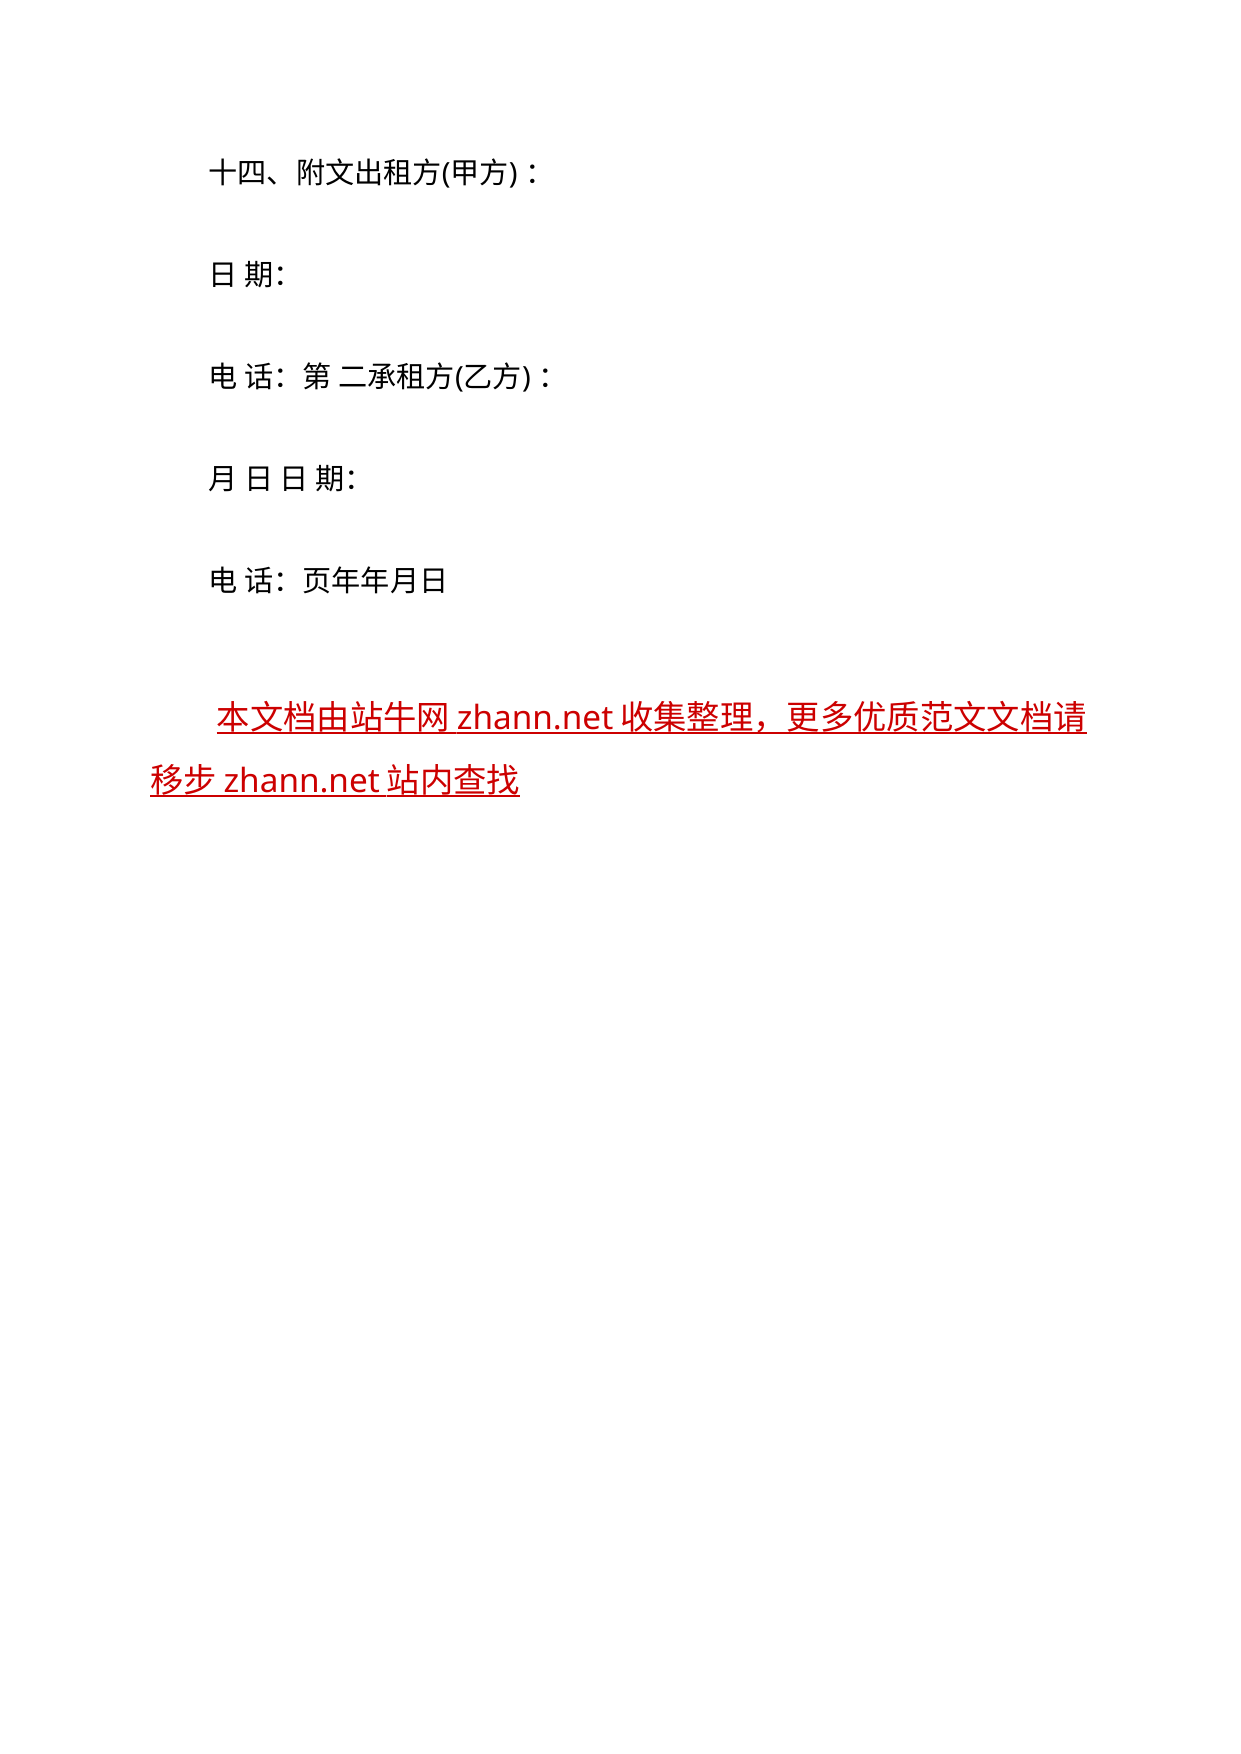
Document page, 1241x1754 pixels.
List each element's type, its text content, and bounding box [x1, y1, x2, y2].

text 电 话：页年年月日 [150, 557, 1090, 600]
text 月 日 日 期： [150, 456, 1090, 498]
text 电 话：第 二承租方(乙方) ： [150, 354, 1090, 396]
text 日 期： [150, 252, 1090, 294]
text 十四、附文出租方(甲方) ： [150, 150, 1090, 192]
text 本文档由站牛网zhann.net收集整理，更多优质范文文档请移步zhann.net站内查找 [150, 691, 1090, 802]
